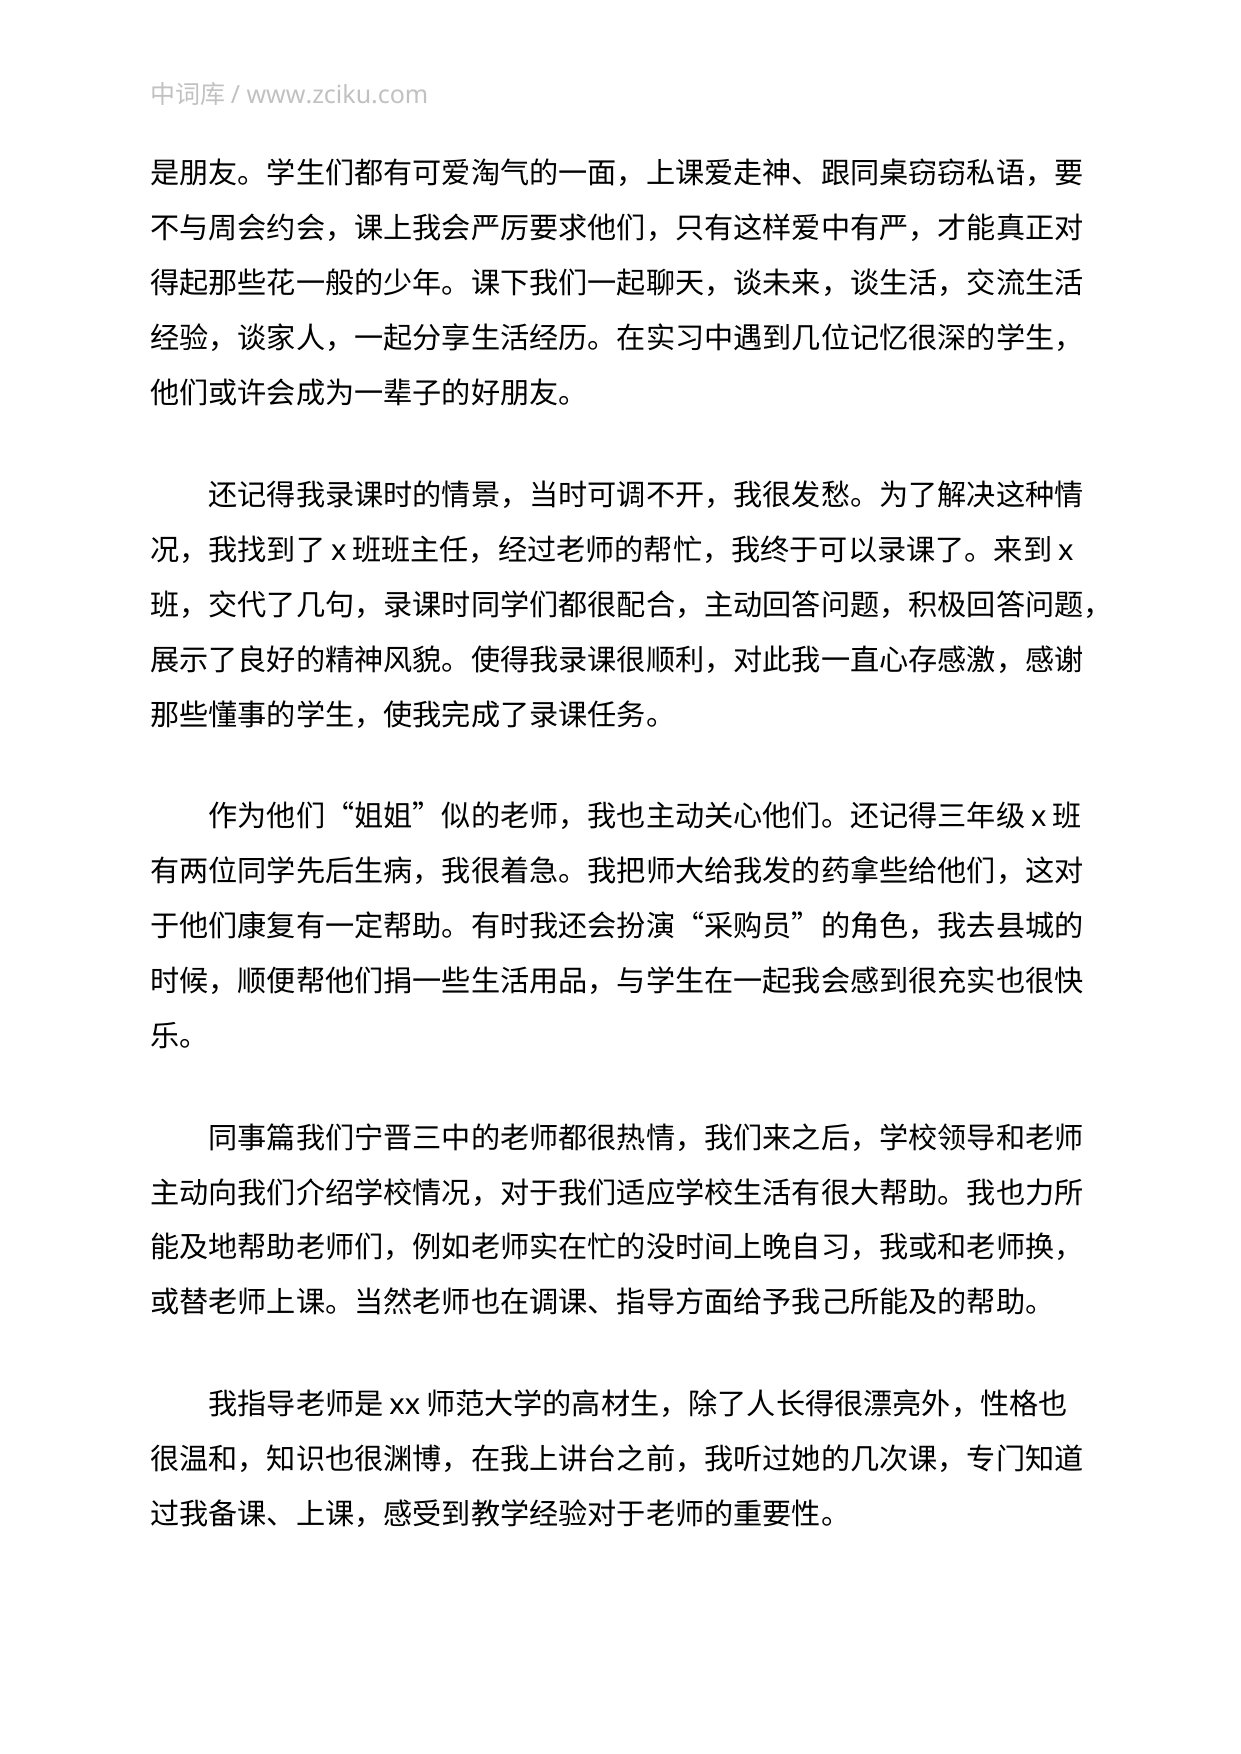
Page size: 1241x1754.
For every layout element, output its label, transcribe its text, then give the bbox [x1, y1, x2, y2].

text 还记得我录课时的情景，当时可调不开，我很发愁。为了解决这种情况，我找到了x班班主任，经过老师的帮忙，我终于可以录课了。来到x班，交代了几句，录课时同学们都很配合，主动回答问题，积极回答问题，展示了良好的精神风貌。使得我录课很顺利，对此我一直心存感激，感谢那些懂事的学生，使我完成了录课任务。 [150, 471, 1090, 733]
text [150, 150, 1090, 412]
text 作为他们“姐姐”似的老师，我也主动关心他们。还记得三年级x班有两位同学先后生病，我很着急。我把师大给我发的药拿些给他们，这对于他们康复有一定帮助。有时我还会扮演“采购员”的角色，我去县城的时候，顺便帮他们捐一些生活用品，与学生在一起我会感到很充实也很快乐。 [150, 793, 1090, 1055]
text 同事篇我们宁晋三中的老师都很热情，我们来之后，学校领导和老师主动向我们介绍学校情况，对于我们适应学校生活有很大帮助。我也力所能及地帮助老师们，例如老师实在忙的没时间上晚自习，我或和老师换，或替老师上课。当然老师也在调课、指导方面给予我己所能及的帮助。 [150, 1114, 1090, 1321]
text 我指导老师是xx师范大学的高材生，除了人长得很漂亮外，性格也很温和，知识也很渊博，在我上讲台之前，我听过她的几次课，专门知道过我备课、上课，感受到教学经验对于老师的重要性。 [150, 1381, 1090, 1533]
